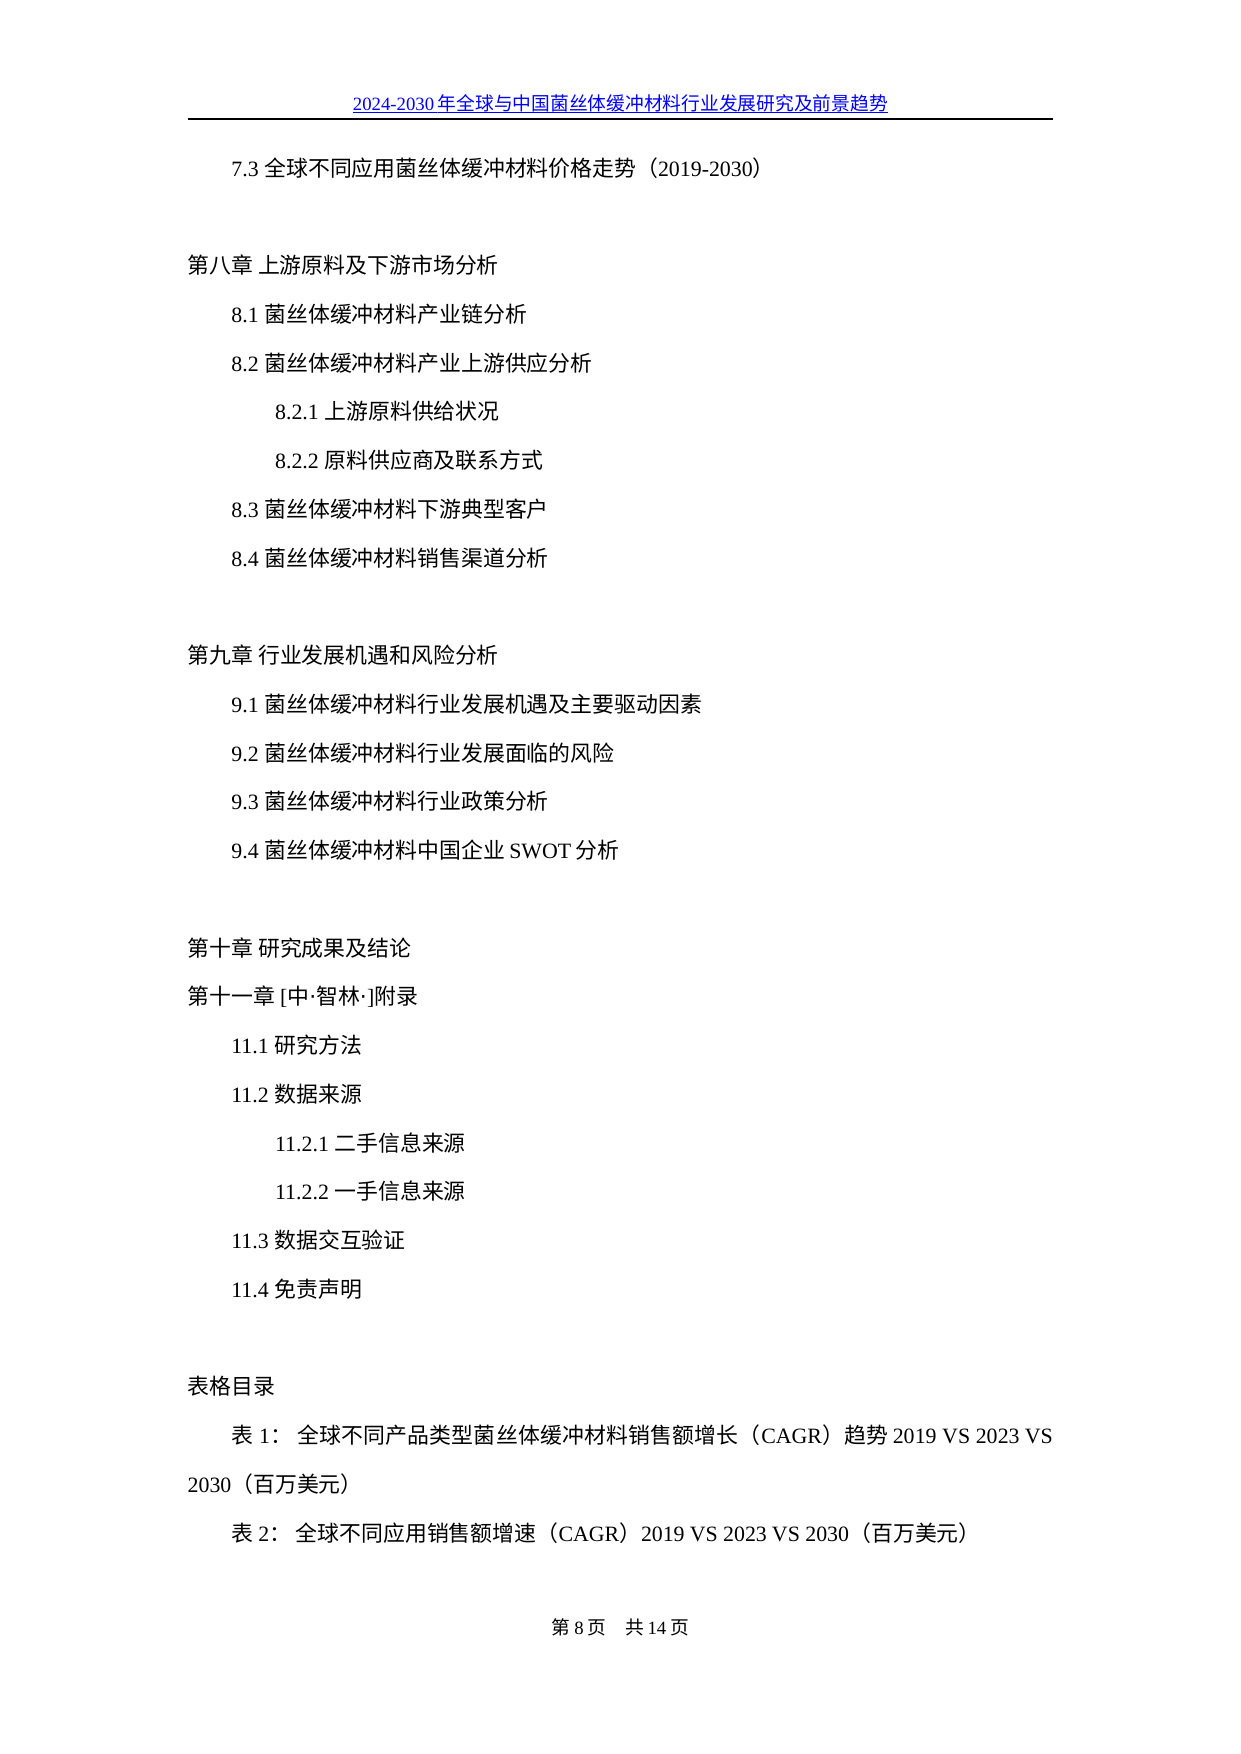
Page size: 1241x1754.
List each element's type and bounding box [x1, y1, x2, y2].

text [187, 150, 1053, 1548]
